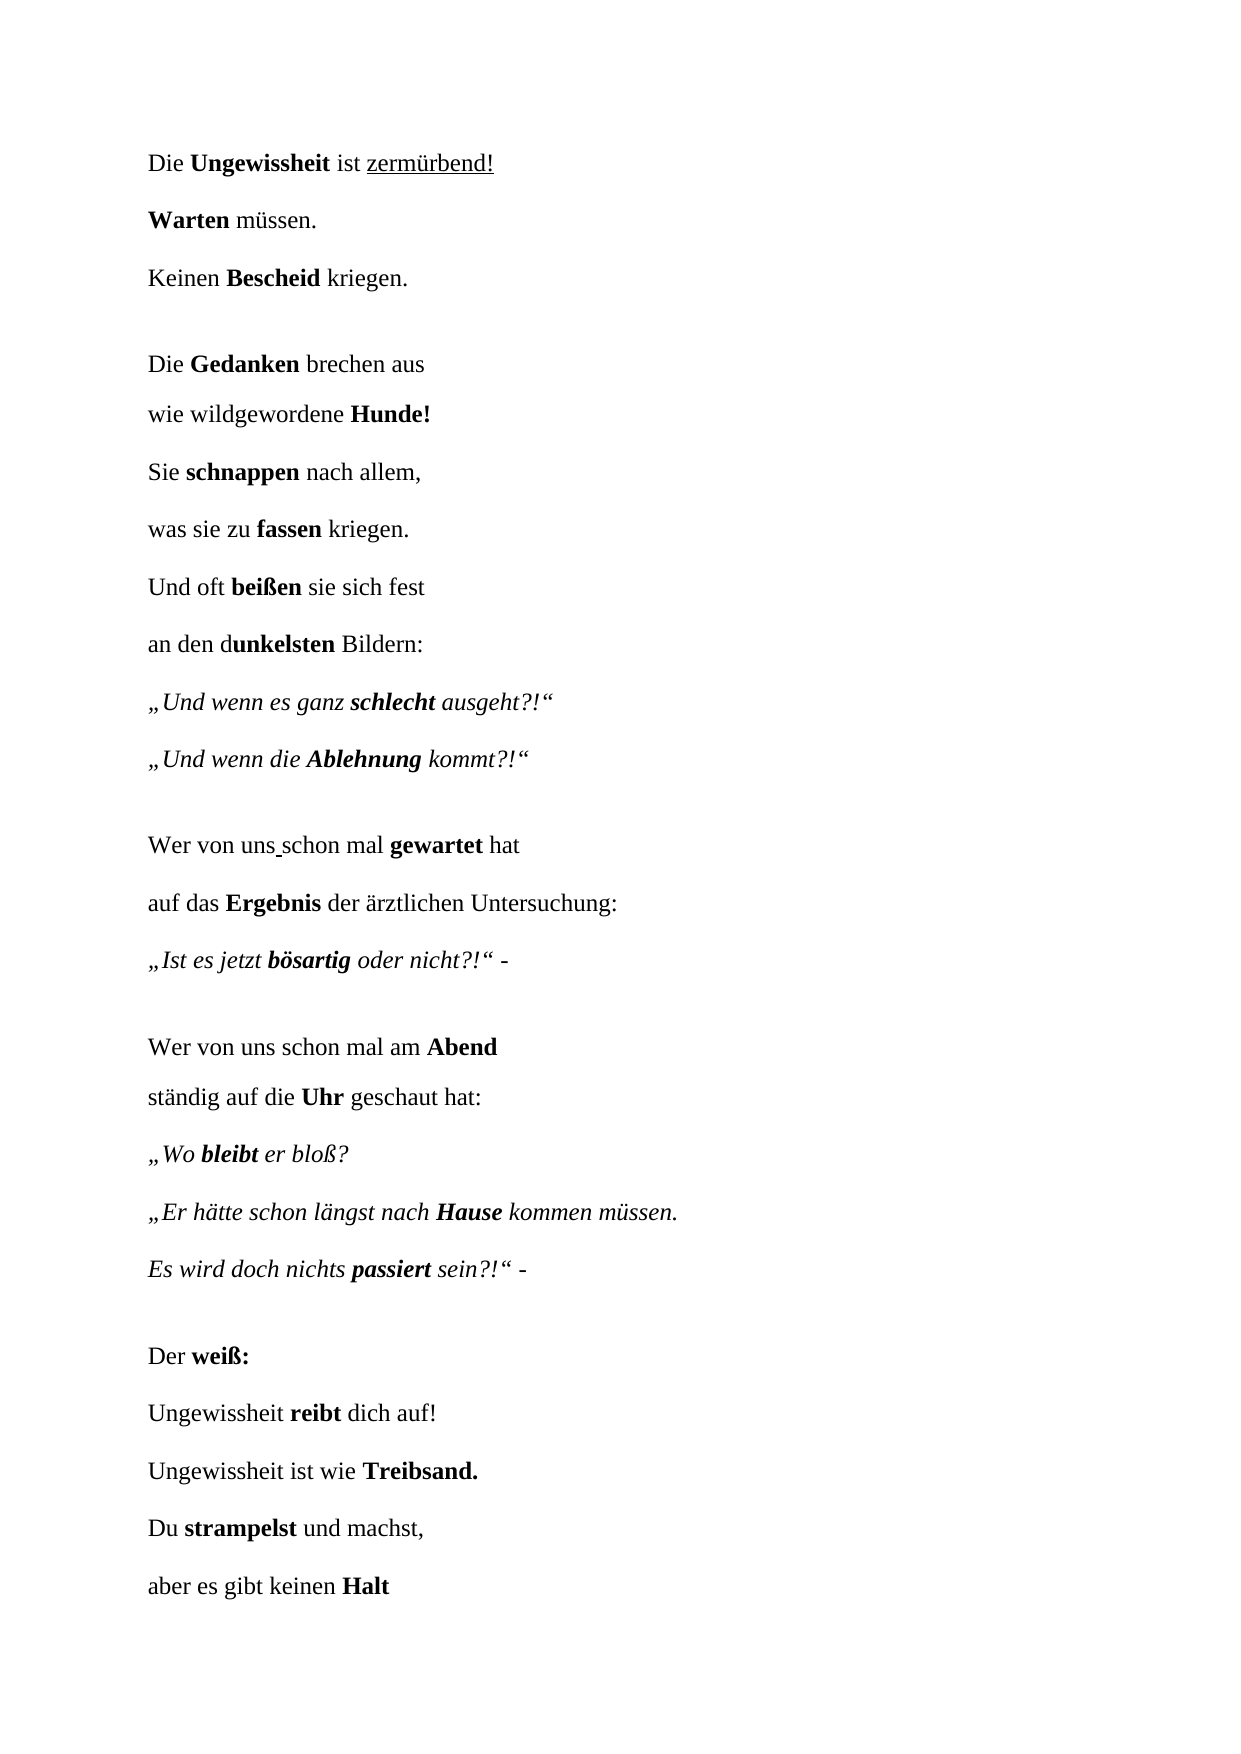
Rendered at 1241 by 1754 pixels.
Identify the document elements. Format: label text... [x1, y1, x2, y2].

text Sie schnappen nach allem, [148, 457, 1093, 485]
text „Ist es jetzt bösartig oder nicht?!“ - [148, 945, 1093, 974]
text Ungewissheit reibt dich auf! [148, 1398, 1093, 1427]
text Ungewissheit ist wie Treibsand. [148, 1456, 1093, 1484]
text Keinen Bescheid kriegen. [148, 263, 1093, 291]
text aber es gibt keinen Halt [148, 1571, 1093, 1599]
text „Wo bleibt er bloß? [148, 1139, 1093, 1168]
text Es wird doch nichts passiert sein?!“ - [148, 1254, 1093, 1283]
text was sie zu fassen kriegen. [148, 514, 1093, 543]
text Und oft beißen sie sich fest [148, 572, 1093, 600]
text „Er hätte schon längst nach Hause kommen müssen. [148, 1197, 1093, 1226]
text Du strampelst und machst, [148, 1513, 1093, 1542]
text Die Ungewissheit ist zermürbend! [148, 148, 1093, 176]
text auf das Ergebnis der ärztlichen Untersuchung: [148, 888, 1093, 917]
text „Und wenn es ganz schlecht ausgeht?!“ [148, 687, 1093, 715]
text Die Gedanken brechen aus [148, 349, 1093, 378]
text an den dunkelsten Bildern: [148, 629, 1093, 658]
text Wer von uns schon mal gewartet hat [148, 830, 1093, 859]
text wie wildgewordene Hunde! [148, 399, 1093, 428]
text ständig auf die Uhr geschaut hat: [148, 1082, 1093, 1111]
text „Und wenn die Ablehnung kommt?!“ [148, 744, 1093, 773]
text Warten müssen. [148, 205, 1093, 234]
text Wer von uns schon mal am Abend [148, 1032, 1093, 1060]
text Der weiß: [148, 1341, 1093, 1369]
